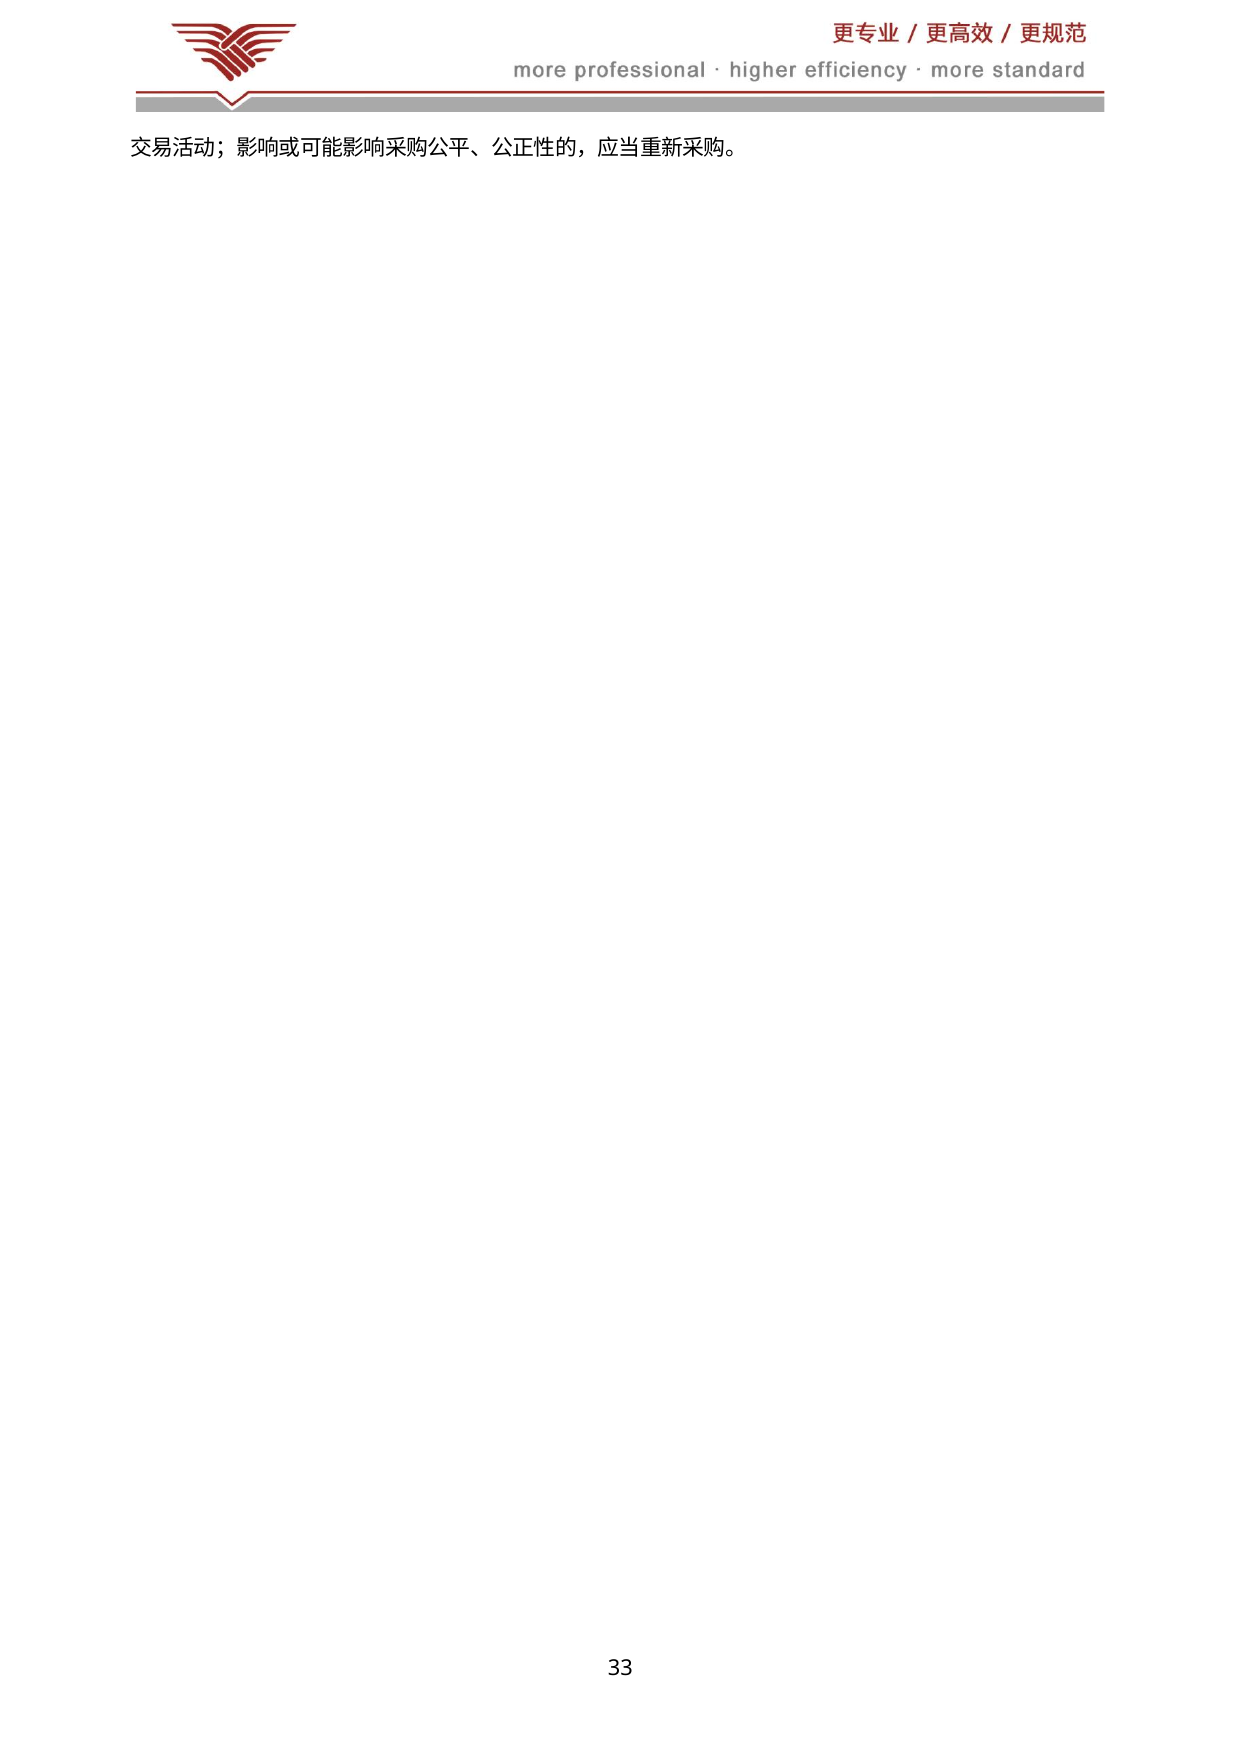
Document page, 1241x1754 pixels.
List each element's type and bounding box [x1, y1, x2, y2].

picture [135, 0, 1105, 112]
text [130, 130, 1110, 162]
